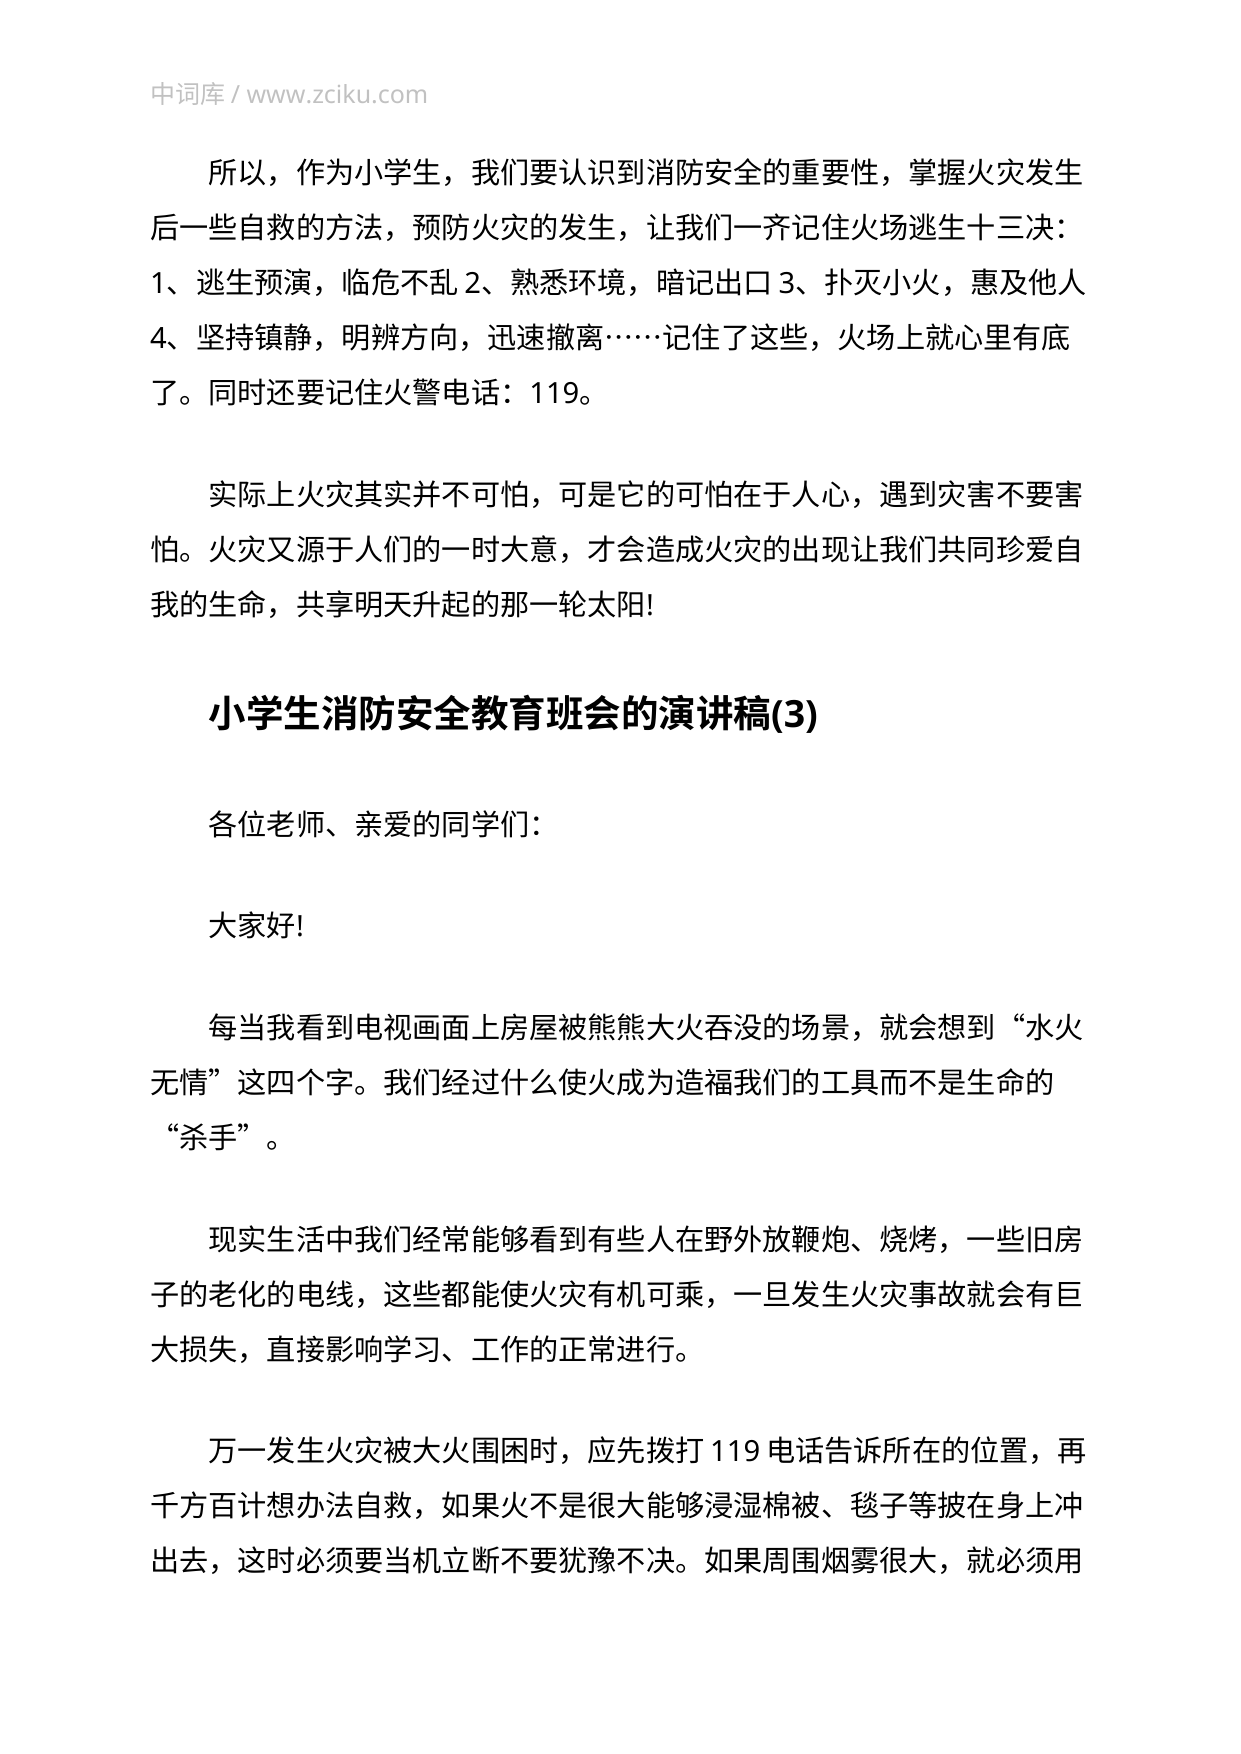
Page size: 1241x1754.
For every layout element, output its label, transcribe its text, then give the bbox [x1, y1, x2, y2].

text 每当我看到电视画面上房屋被熊熊大火吞没的场景，就会想到“水火无情”这四个字。我们经过什么使火成为造福我们的工具而不是生命的“杀手”。 [150, 1005, 1090, 1157]
text 小学生消防安全教育班会的演讲稿(3) [150, 683, 1090, 738]
text 实际上火灾其实并不可怕，可是它的可怕在于人心，遇到灾害不要害怕。火灾又源于人们的一时大意，才会造成火灾的出现让我们共同珍爱自我的生命，共享明天升起的那一轮太阳! [150, 472, 1090, 624]
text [150, 1428, 1090, 1580]
text 现实生活中我们经常能够看到有些人在野外放鞭炮、烧烤，一些旧房子的老化的电线，这些都能使火灾有机可乘，一旦发生火灾事故就会有巨大损失，直接影响学习、工作的正常进行。 [150, 1216, 1090, 1368]
text 大家好! [150, 903, 1090, 945]
text 所以，作为小学生，我们要认识到消防安全的重要性，掌握火灾发生后一些自救的方法，预防火灾的发生，让我们一齐记住火场逃生十三决：1、逃生预演，临危不乱2、熟悉环境，暗记出口3、扑灭小火，惠及他人4、坚持镇静，明辨方向，迅速撤离……记住了这些，火场上就心里有底了。同时还要记住火警电话：119。 [150, 150, 1090, 412]
text 各位老师、亲爱的同学们： [150, 801, 1090, 843]
